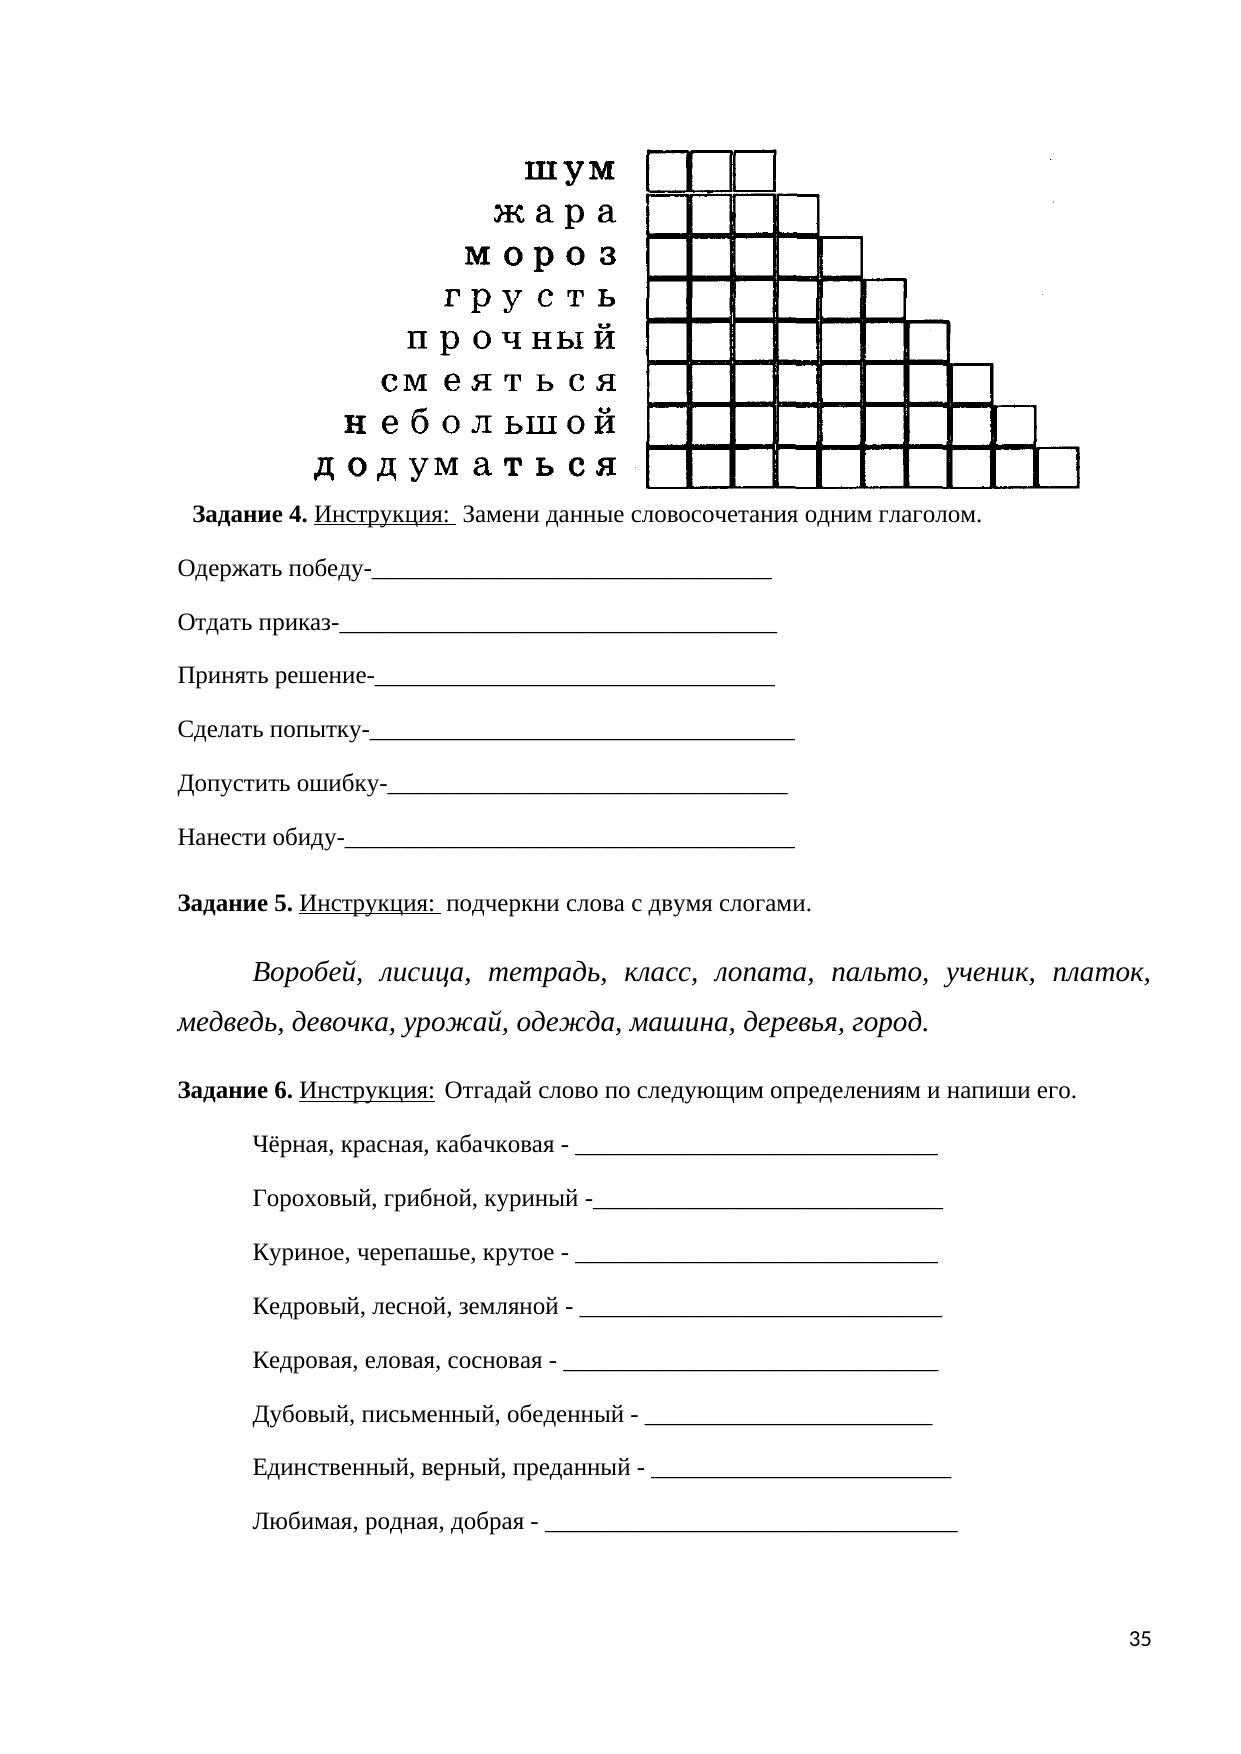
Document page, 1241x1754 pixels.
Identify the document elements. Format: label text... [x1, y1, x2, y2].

text Кедровый, лесной, земляной - _____________________________ [177, 1291, 1152, 1320]
text Задание 4. Инструкция: Замени данные словосочетания одним глаголом. [177, 451, 1152, 528]
text Единственный, верный, преданный - ________________________ [177, 1452, 1152, 1481]
text Принять решение-________________________________ [177, 660, 1152, 689]
text Дубовый, письменный, обеденный - _______________________ [177, 1399, 1152, 1427]
text Задание 6. Инструкция: Отгадай слово по следующим определениям и напиши его. [177, 1076, 1152, 1104]
text Сделать попытку-__________________________________ [177, 714, 1152, 743]
text Допустить ошибку-________________________________ [177, 768, 1152, 797]
text Любимая, родная, добрая - _________________________________ [177, 1506, 1152, 1535]
text Чёрная, красная, кабачковая - _____________________________ [177, 1129, 1152, 1158]
text Воробей, лисица, тетрадь, класс, лопата, пальто, ученик, платок, медведь, девочка, урожай, одежда, машина, деревья, город. [177, 954, 1152, 1038]
text Отдать приказ-___________________________________ [177, 607, 1152, 635]
text Куриное, черепашье, крутое - _____________________________ [177, 1237, 1152, 1266]
text Одержать победу-________________________________ [177, 553, 1152, 581]
text Кедровая, еловая, сосновая - ______________________________ [177, 1345, 1152, 1373]
text Гороховый, грибной, куриный -____________________________ [177, 1183, 1152, 1212]
text Задание 5. Инструкция: подчеркни слова с двумя слогами. [177, 888, 1152, 917]
picture [288, 140, 1091, 498]
text Нанести обиду-____________________________________ [177, 822, 1152, 851]
